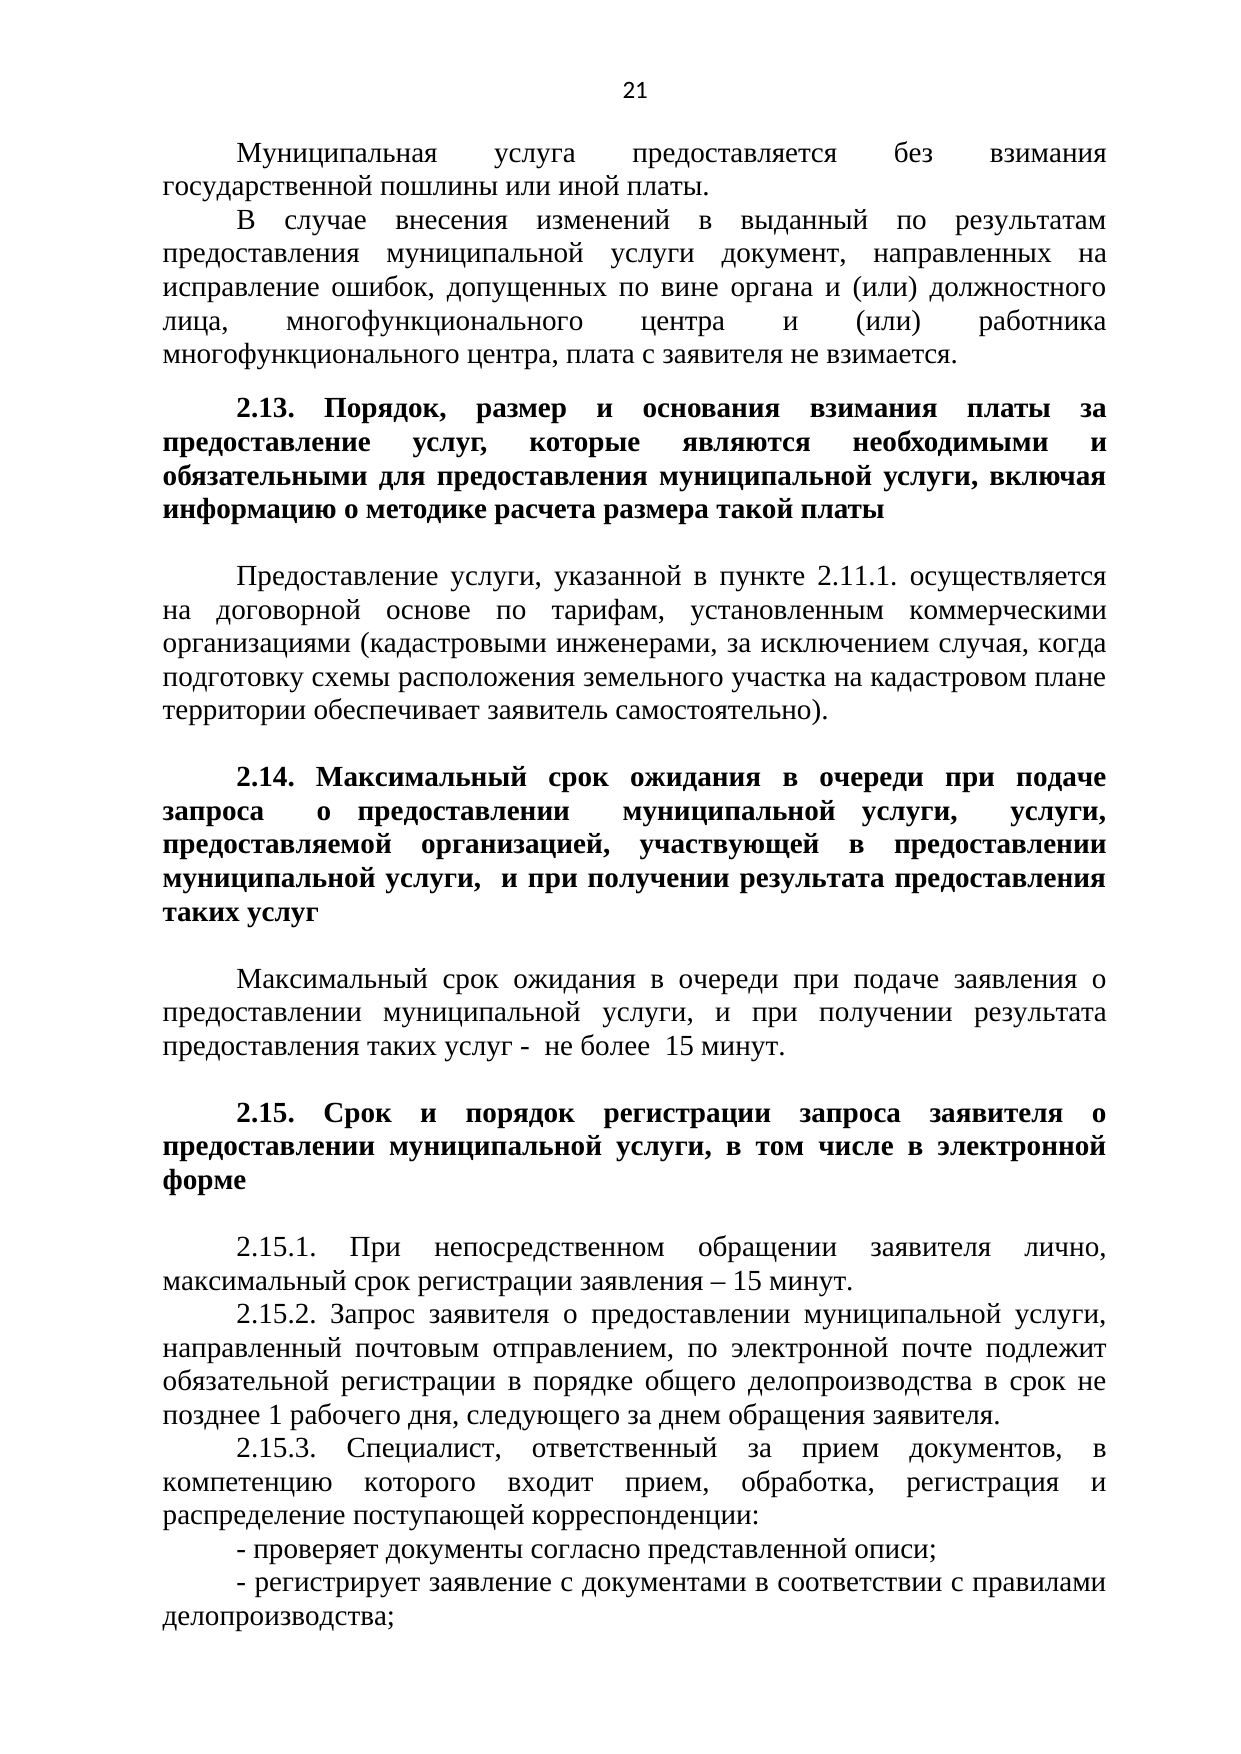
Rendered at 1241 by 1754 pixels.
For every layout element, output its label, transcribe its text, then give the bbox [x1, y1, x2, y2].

text - регистрирует заявление с документами в соответствии с правилами делопроизводства; [162, 1564, 1107, 1632]
text - проверяет документы согласно представленной описи; [162, 1531, 1107, 1564]
text 2.14. Максимальный срок ожидания в очереди при подаче запроса о предоставлении муниципальной услуги, услуги, предоставляемой организацией, участвующей в предоставлении муниципальной услуги, и при получении результата предоставления таких услуг [162, 759, 1107, 927]
text Максимальный срок ожидания в очереди при подаче заявления о предоставлении муниципальной услуги, и при получении результата предоставления таких услуг - не более 15 минут. [162, 961, 1107, 1061]
text Предоставление услуги, указанной в пункте 2.11.1. осуществляется на договорной основе по тарифам, установленным коммерческими организациями (кадастровыми инженерами, за исключением случая, когда подготовку схемы расположения земельного участка на кадастровом плане территории обеспечивает заявитель самостоятельно). [162, 558, 1107, 726]
text 2.15.1. При непосредственном обращении заявителя лично, максимальный срок регистрации заявления – 15 минут. [162, 1229, 1107, 1296]
text 2.15.3. Специалист, ответственный за прием документов, в компетенцию которого входит прием, обработка, регистрация и распределение поступающей корреспонденции: [162, 1430, 1107, 1531]
text 2.15. Срок и порядок регистрации запроса заявителя о предоставлении муниципальной услуги, в том числе в электронной форме [162, 1095, 1107, 1196]
text 2.13. Порядок, размер и основания взимания платы за предоставление услуг, которые являются необходимыми и обязательными для предоставления муниципальной услуги, включая информацию о методике расчета размера такой платы [162, 391, 1107, 525]
text Муниципальная услуга предоставляется без взимания государственной пошлины или иной платы. [162, 135, 1107, 202]
text В случае внесения изменений в выданный по результатам предоставления муниципальной услуги документ, направленных на исправление ошибок, допущенных по вине органа и (или) должностного лица, многофункционального центра и (или) работника многофункционального центра, плата с заявителя не взимается. [162, 202, 1107, 370]
text 2.15.2. Запрос заявителя о предоставлении муниципальной услуги, направленный почтовым отправлением, по электронной почте подлежит обязательной регистрации в порядке общего делопроизводства в срок не позднее 1 рабочего дня, следующего за днем обращения заявителя. [162, 1296, 1107, 1430]
